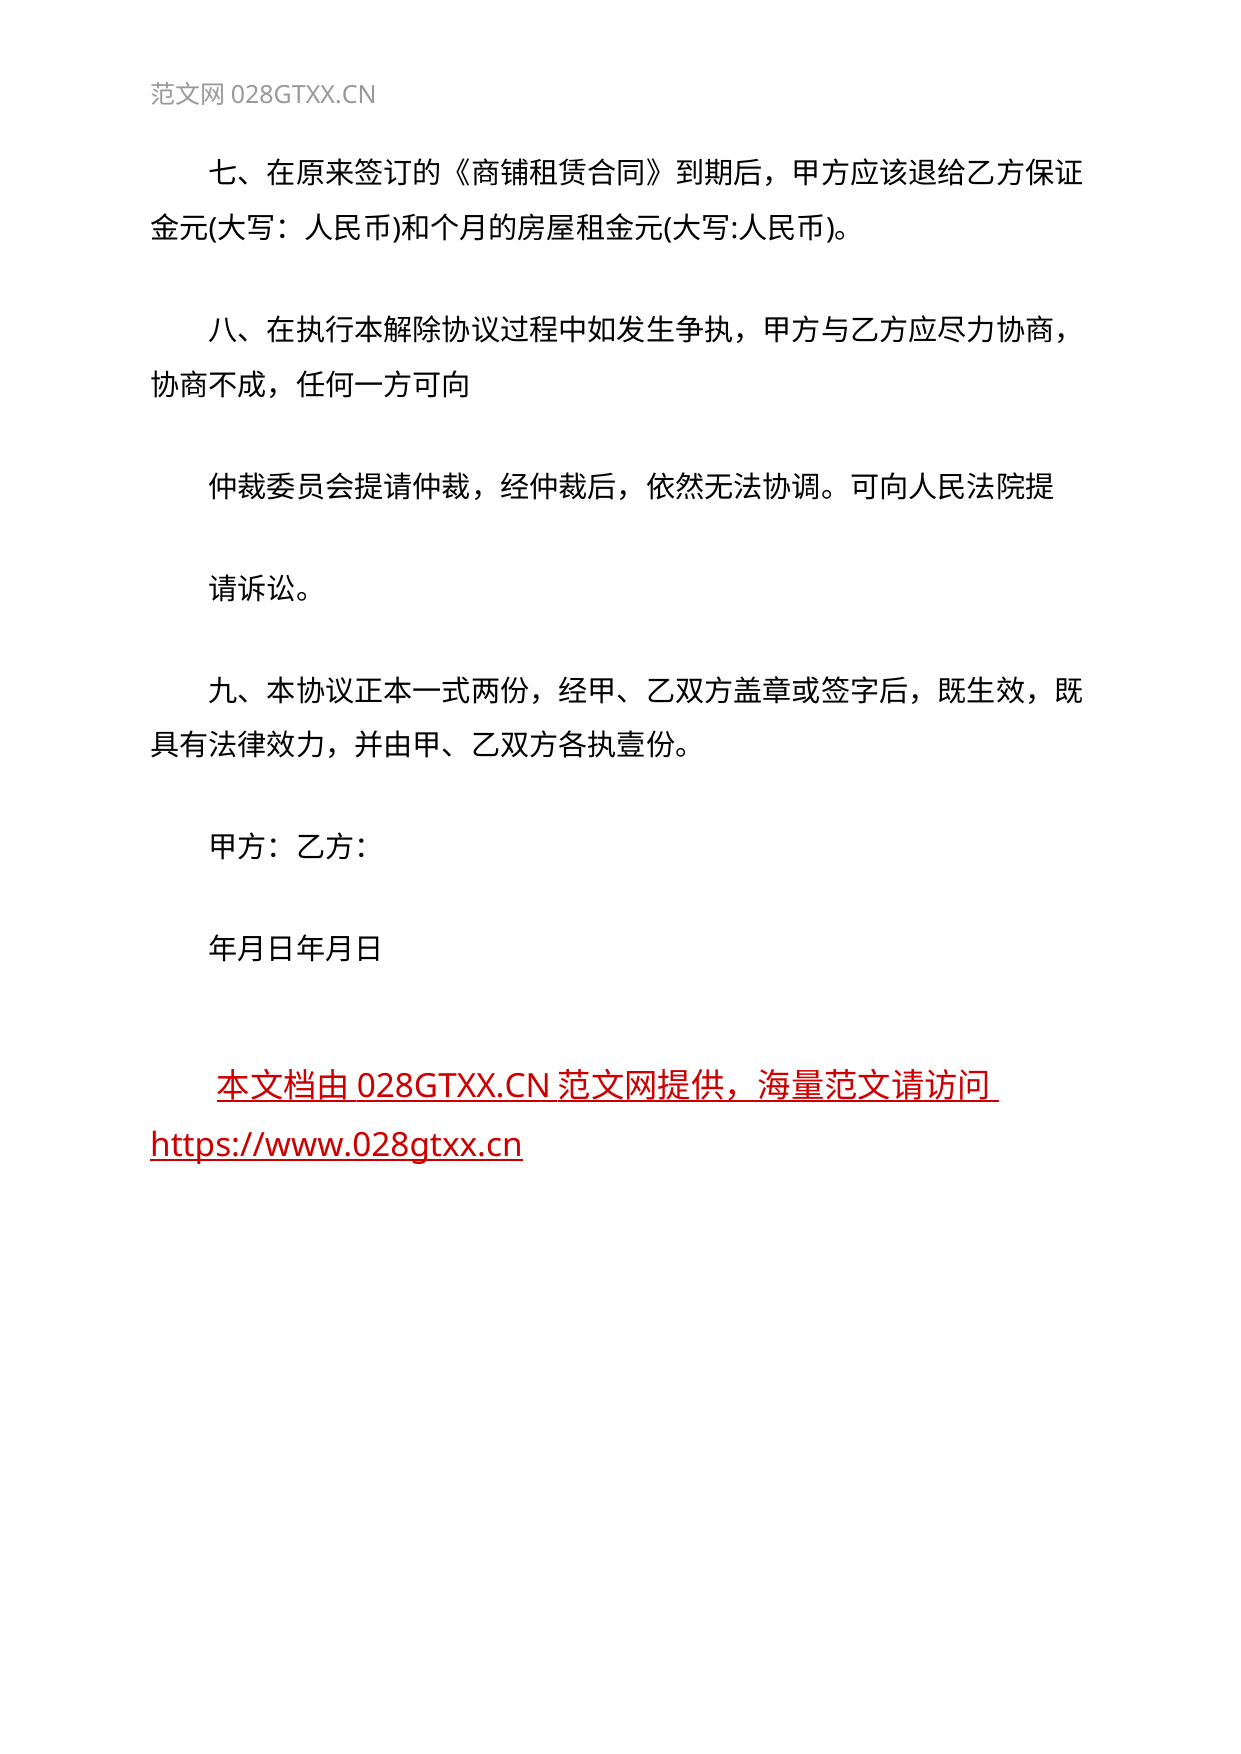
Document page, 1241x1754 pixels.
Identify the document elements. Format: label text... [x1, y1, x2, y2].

text 甲方：乙方： [150, 824, 1090, 866]
text 九、本协议正本一式两份，经甲、乙双方盖章或签字后，既生效，既具有法律效力，并由甲、乙双方各执壹份。 [150, 667, 1090, 764]
text 请诉讼。 [150, 565, 1090, 608]
text 八、在执行本解除协议过程中如发生争执，甲方与乙方应尽力协商，协商不成，任何一方可向 [150, 307, 1090, 404]
text 仲裁委员会提请仲裁，经仲裁后，依然无法协调。可向人民法院提 [150, 463, 1090, 506]
text 年月日年月日 [150, 926, 1090, 968]
text 本文档由028GTXX.CN范文网提供，海量范文请访问 https://www.028gtxx.cn [150, 1058, 1090, 1166]
text 七、在原来签订的《商铺租赁合同》到期后，甲方应该退给乙方保证金元(大写：人民币)和个月的房屋租金元(大写:人民币)。 [150, 150, 1090, 247]
